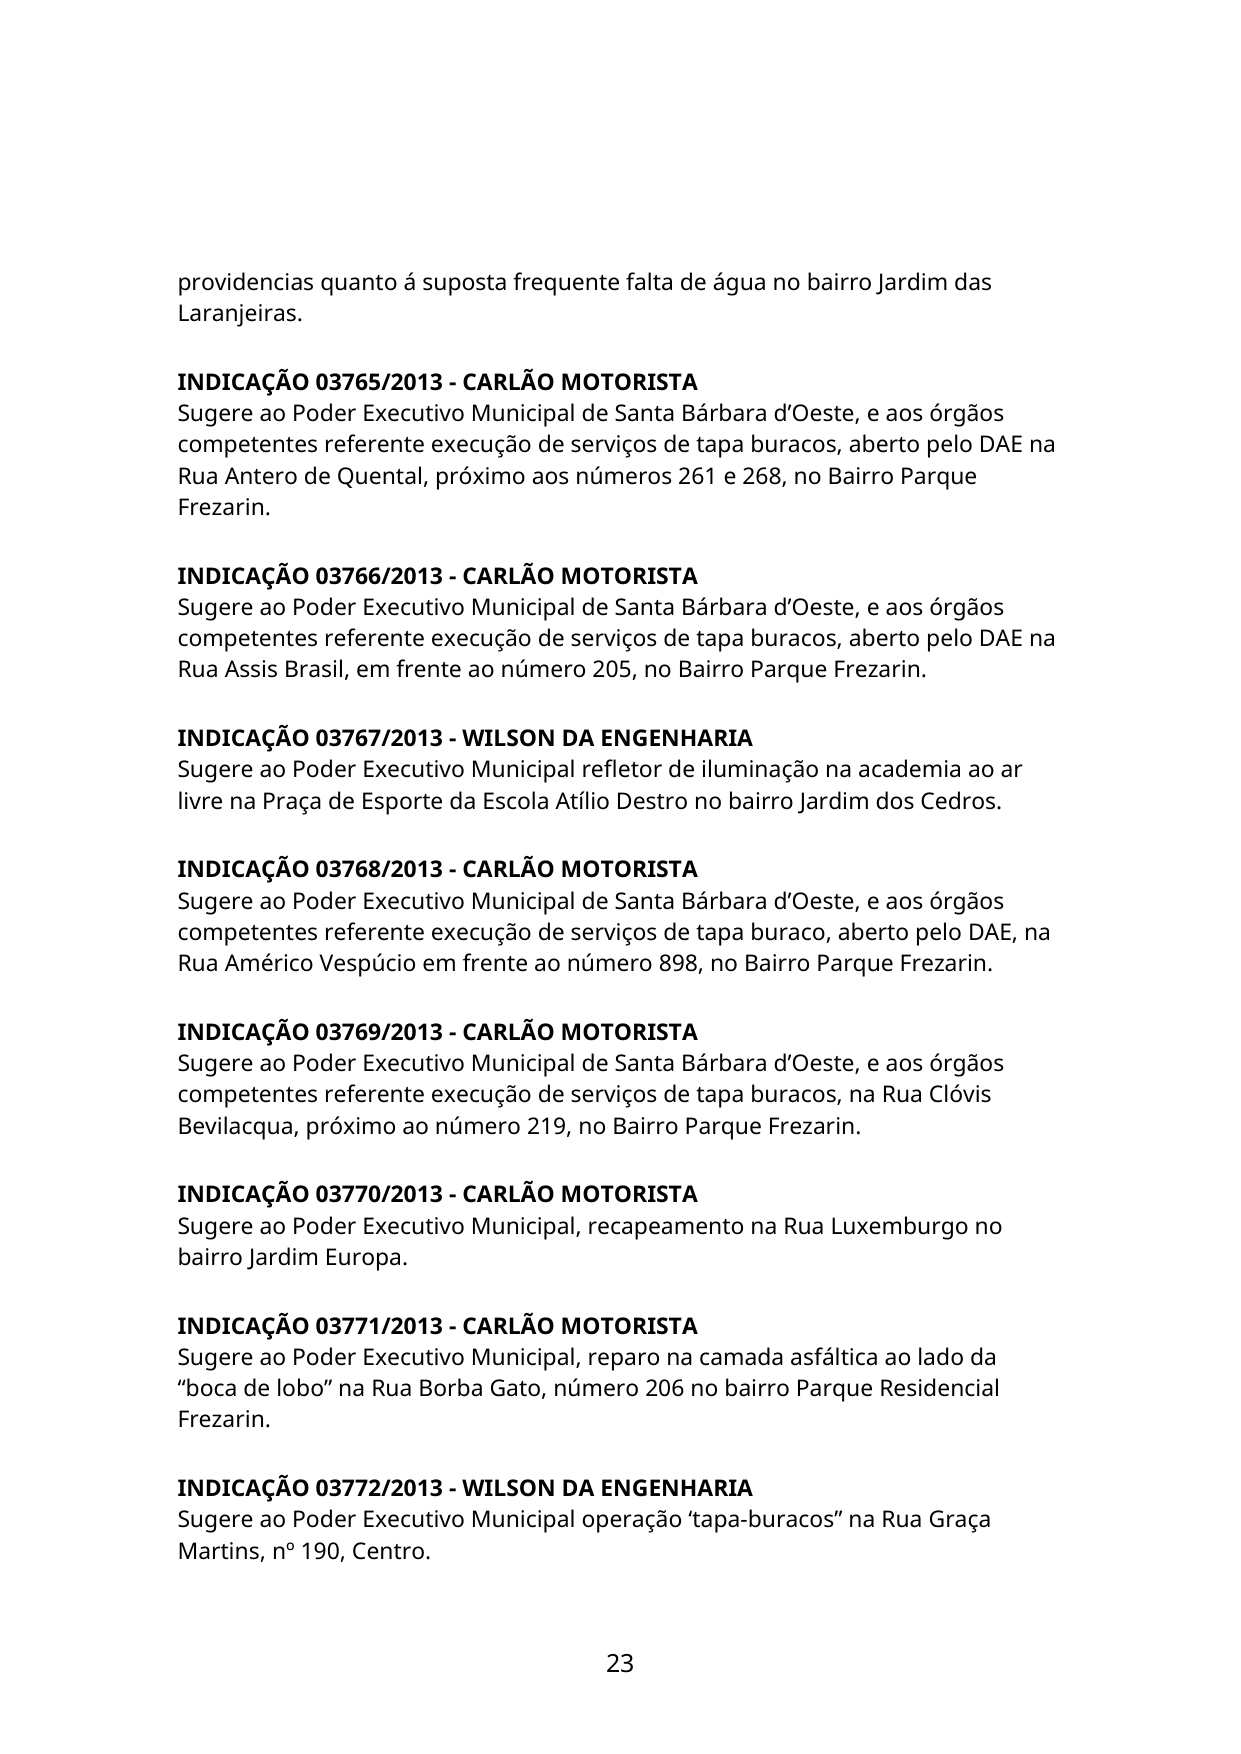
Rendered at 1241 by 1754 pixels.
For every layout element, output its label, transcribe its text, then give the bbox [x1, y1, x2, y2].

text INDICAÇÃO 03767/2013 - WILSON DA ENGENHARIA Sugere ao Poder Executivo Municipal refletor de iluminação na academia ao ar livre na Praça de Esporte da Escola Atílio Destro no bairro Jardim dos Cedros. [177, 722, 1063, 816]
text INDICAÇÃO 03768/2013 - CARLÃO MOTORISTA Sugere ao Poder Executivo Municipal de Santa Bárbara d’Oeste, e aos órgãos competentes referente execução de serviços de tapa buraco, aberto pelo DAE, na Rua Américo Vespúcio em frente ao número 898, no Bairro Parque Frezarin. [177, 853, 1063, 978]
text INDICAÇÃO 03772/2013 - WILSON DA ENGENHARIA Sugere ao Poder Executivo Municipal operação ‘tapa-buracos” na Rua Graça Martins, nº 190, Centro. [177, 1472, 1063, 1566]
text INDICAÇÃO 03771/2013 - CARLÃO MOTORISTA Sugere ao Poder Executivo Municipal, reparo na camada asfáltica ao lado da “boca de lobo” na Rua Borba Gato, número 206 no bairro Parque Residencial Frezarin. [177, 1309, 1063, 1434]
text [177, 266, 1063, 328]
text INDICAÇÃO 03766/2013 - CARLÃO MOTORISTA Sugere ao Poder Executivo Municipal de Santa Bárbara d’Oeste, e aos órgãos competentes referente execução de serviços de tapa buracos, aberto pelo DAE na Rua Assis Brasil, em frente ao número 205, no Bairro Parque Frezarin. [177, 559, 1063, 684]
text INDICAÇÃO 03765/2013 - CARLÃO MOTORISTA Sugere ao Poder Executivo Municipal de Santa Bárbara d’Oeste, e aos órgãos competentes referente execução de serviços de tapa buracos, aberto pelo DAE na Rua Antero de Quental, próximo aos números 261 e 268, no Bairro Parque Frezarin. [177, 366, 1063, 522]
text INDICAÇÃO 03770/2013 - CARLÃO MOTORISTA Sugere ao Poder Executivo Municipal, recapeamento na Rua Luxemburgo no bairro Jardim Europa. [177, 1178, 1063, 1272]
text INDICAÇÃO 03769/2013 - CARLÃO MOTORISTA Sugere ao Poder Executivo Municipal de Santa Bárbara d’Oeste, e aos órgãos competentes referente execução de serviços de tapa buracos, na Rua Clóvis Bevilacqua, próximo ao número 219, no Bairro Parque Frezarin. [177, 1016, 1063, 1141]
